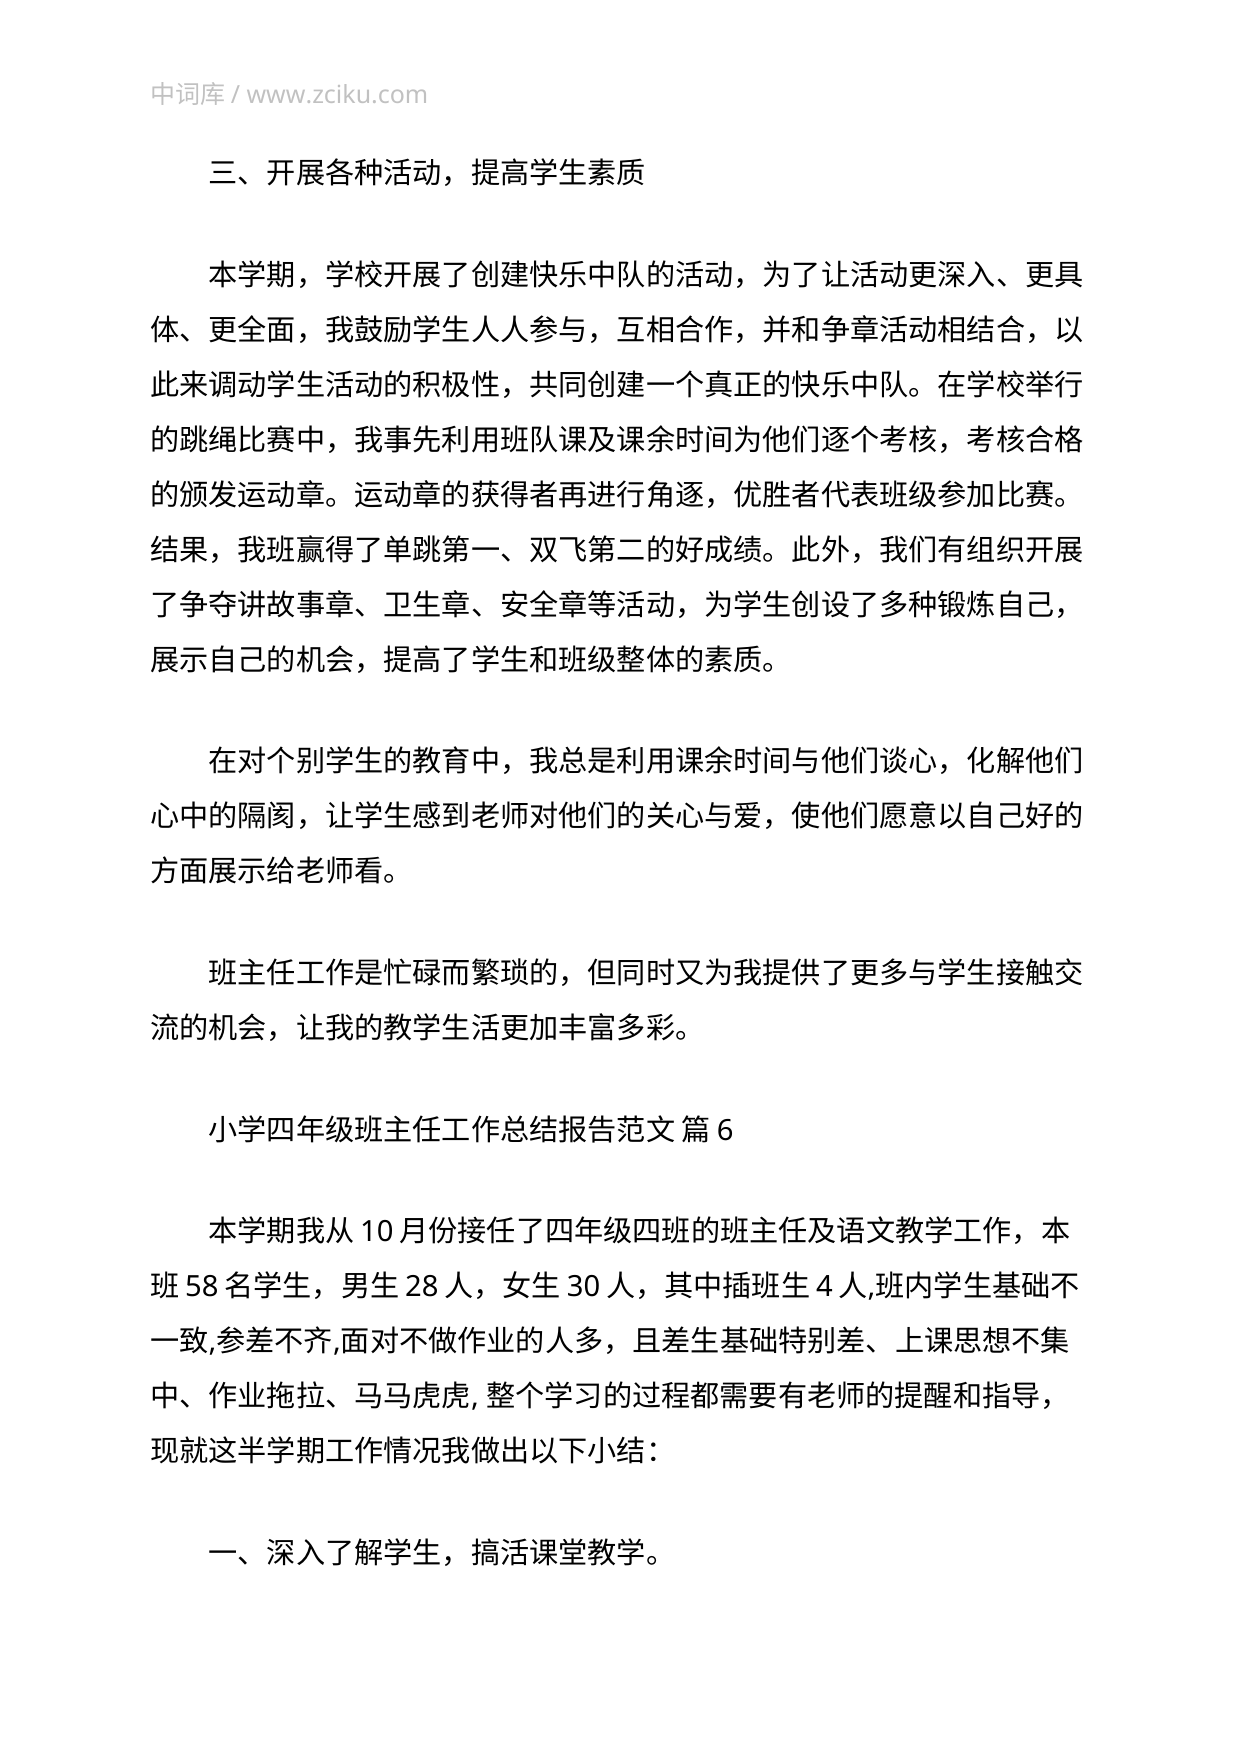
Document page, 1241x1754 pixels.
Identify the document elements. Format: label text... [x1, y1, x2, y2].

text 小学四年级班主任工作总结报告范文 篇6 [150, 1106, 1090, 1148]
text 班主任工作是忙碌而繁琐的，但同时又为我提供了更多与学生接触交流的机会，让我的教学生活更加丰富多彩。 [150, 949, 1090, 1047]
text 三、开展各种活动，提高学生素质 [150, 150, 1090, 192]
text 一、深入了解学生，搞活课堂教学。 [150, 1530, 1090, 1572]
text 在对个别学生的教育中，我总是利用课余时间与他们谈心，化解他们心中的隔阂，让学生感到老师对他们的关心与爱，使他们愿意以自己好的方面展示给老师看。 [150, 738, 1090, 890]
text 本学期我从10月份接任了四年级四班的班主任及语文教学工作，本班58名学生，男生28人，女生30人，其中插班生4人,班内学生基础不一致,参差不齐,面对不做作业的人多，且差生基础特别差、上课思想不集中、作业拖拉、马马虎虎, 整个学习的过程都需要有老师的提醒和指导，现就这半学期工作情况我做出以下小结： [150, 1208, 1090, 1470]
text 本学期，学校开展了创建快乐中队的活动，为了让活动更深入、更具体、更全面，我鼓励学生人人参与，互相合作，并和争章活动相结合，以此来调动学生活动的积极性，共同创建一个真正的快乐中队。在学校举行的跳绳比赛中，我事先利用班队课及课余时间为他们逐个考核，考核合格的颁发运动章。运动章的获得者再进行角逐，优胜者代表班级参加比赛。结果，我班赢得了单跳第一、双飞第二的好成绩。此外，我们有组织开展了争夺讲故事章、卫生章、安全章等活动，为学生创设了多种锻炼自己，展示自己的机会，提高了学生和班级整体的素质。 [150, 252, 1090, 678]
